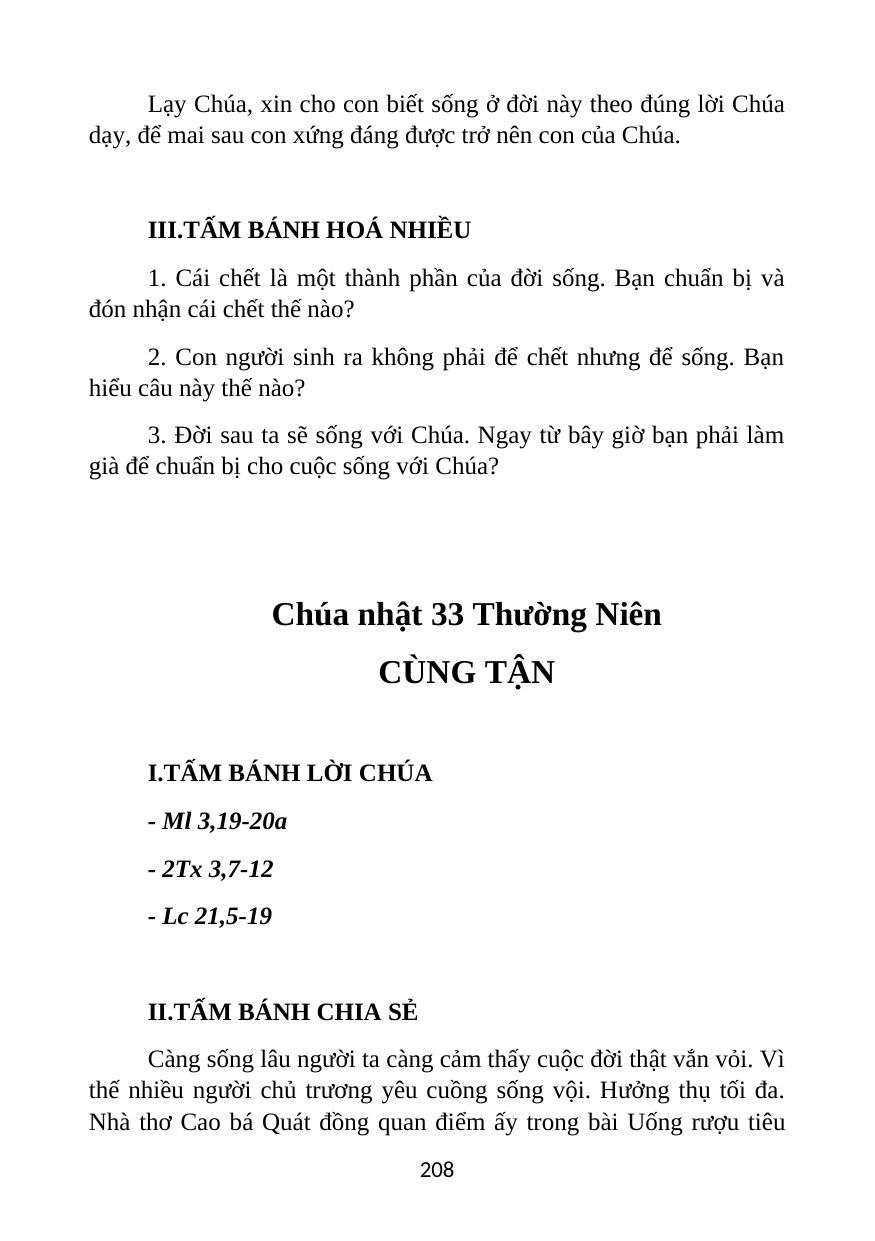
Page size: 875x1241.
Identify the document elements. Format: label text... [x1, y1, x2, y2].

text 1. Cái chết là một thành phần của đời sống. Bạn chuẩn bị và đón nhận cái chết thế nào? [89, 263, 785, 323]
text Chúa nhật 33 Thường Niên [89, 594, 785, 633]
text II.TẤM BÁNH CHIA SẺ [89, 997, 785, 1026]
text 3. Đời sau ta sẽ sống với Chúa. Ngay từ bây giờ bạn phải làm già để chuẩn bị cho cuộc sống với Chúa? [89, 420, 785, 480]
text - 2Tx 3,7-12 [89, 854, 785, 882]
text 2. Con người sinh ra không phải để chết nhưng để sống. Bạn hiểu câu này thế nào? [89, 342, 785, 401]
text I.TẤM BÁNH LỜI CHÚA [89, 758, 785, 787]
text - Ml 3,19-20a [89, 806, 785, 835]
text III.TẤM BÁNH HOÁ NHIỀU [89, 215, 785, 244]
text CÙNG TẬN [89, 652, 785, 691]
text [89, 1044, 785, 1135]
text - Lc 21,5-19 [89, 901, 785, 930]
text Lạy Chúa, xin cho con biết sống ở đời này theo đúng lời Chúa dạy, để mai sau con xứng đáng được trở nên con của Chúa. [89, 89, 785, 148]
